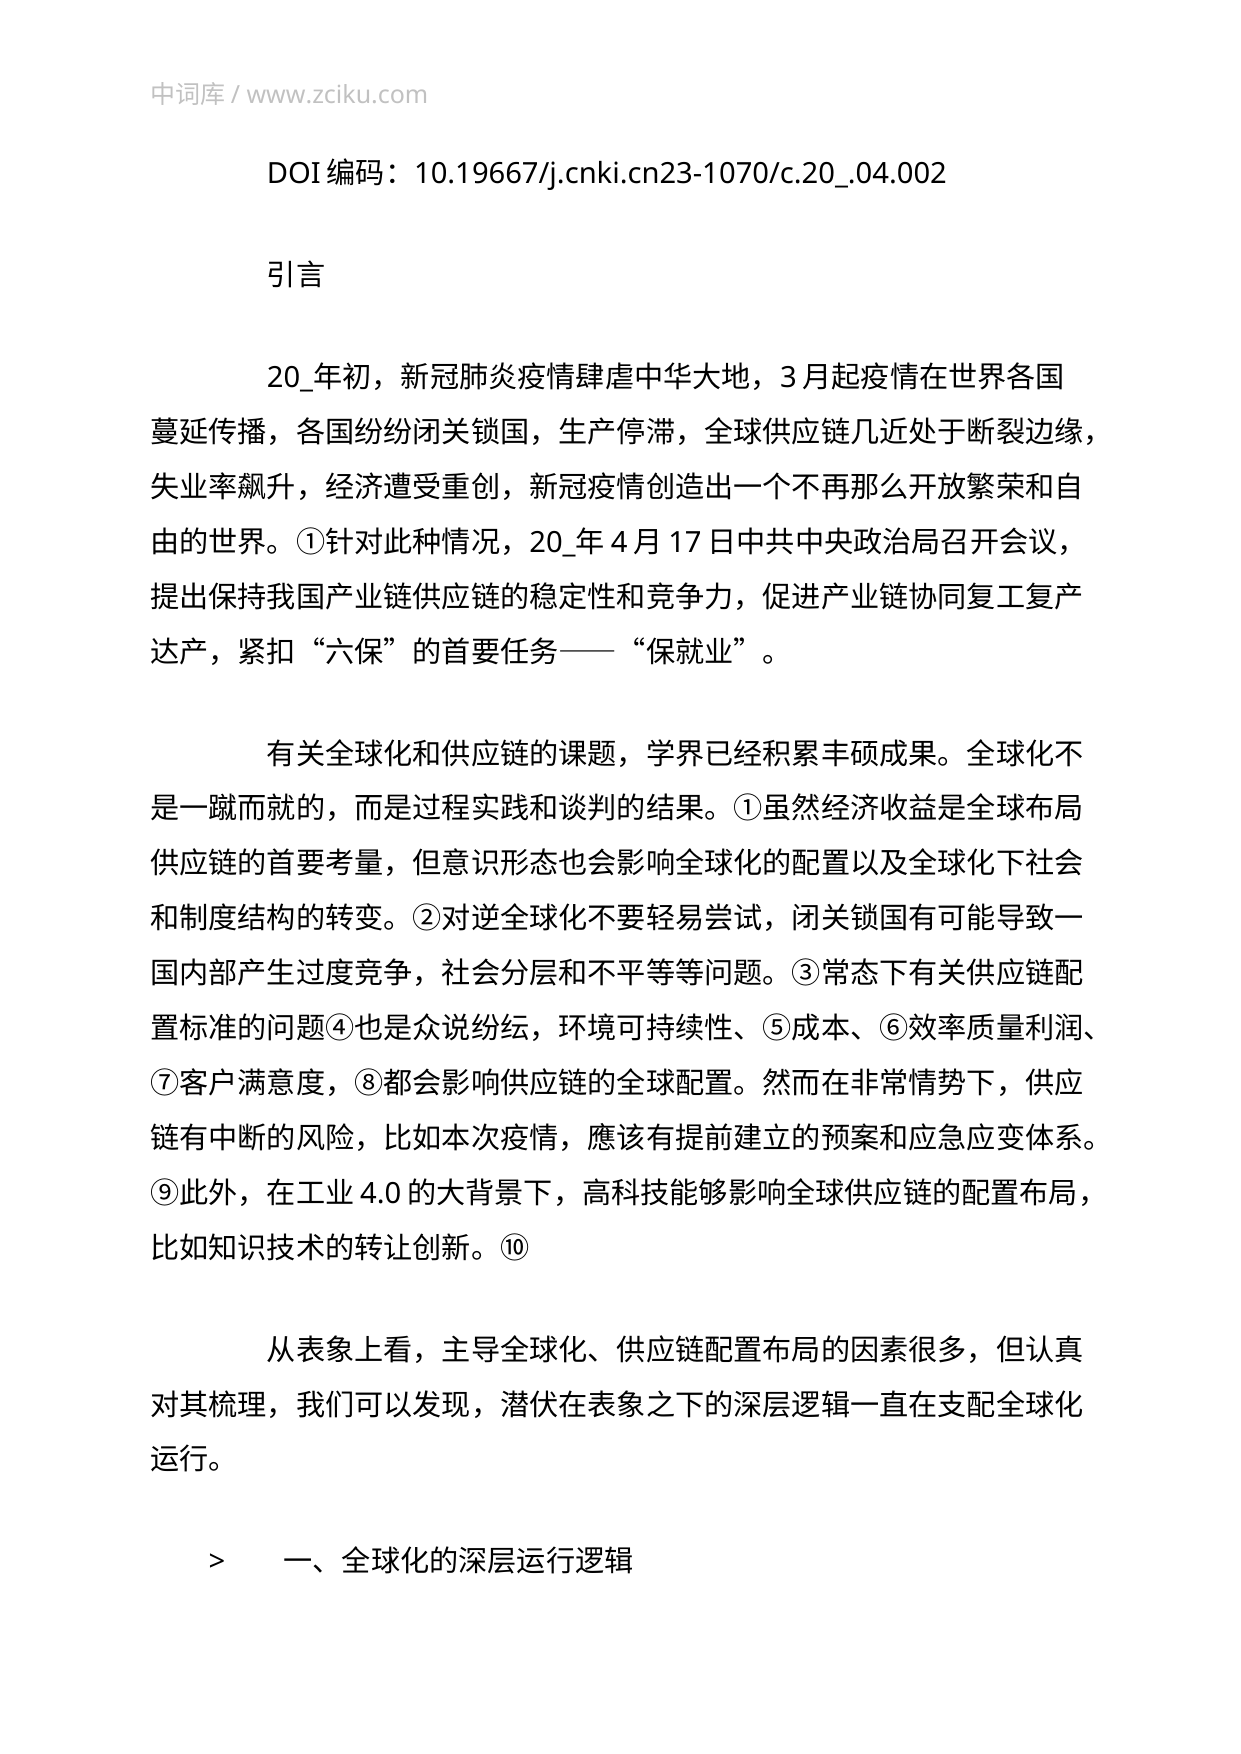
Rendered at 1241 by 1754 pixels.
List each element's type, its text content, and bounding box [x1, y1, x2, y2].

text 引言 [150, 252, 1090, 294]
text DOI编码：10.19667/j.cnki.cn23-1070/c.20_.04.002 [150, 150, 1090, 192]
text > 一、全球化的深层运行逻辑 [150, 1538, 1090, 1580]
text 从表象上看，主导全球化、供应链配置布局的因素很多，但认真对其梳理，我们可以发现，潜伏在表象之下的深层逻辑一直在支配全球化运行。 [150, 1326, 1090, 1478]
text 20_年初，新冠肺炎疫情肆虐中华大地，3月起疫情在世界各国蔓延传播，各国纷纷闭关锁国，生产停滞，全球供应链几近处于断裂边缘，失业率飙升，经济遭受重创，新冠疫情创造出一个不再那么开放繁荣和自由的世界。①针对此种情况，20_年4月17日中共中央政治局召开会议，提出保持我国产业链供应链的稳定性和竞争力，促进产业链协同复工复产达产，紧扣“六保”的首要任务——“保就业”。 [150, 354, 1090, 671]
text 有关全球化和供应链的课题，学界已经积累丰硕成果。全球化不是一蹴而就的，而是过程实践和谈判的结果。①虽然经济收益是全球布局供应链的首要考量，但意识形态也会影响全球化的配置以及全球化下社会和制度结构的转变。②对逆全球化不要轻易尝试，闭关锁国有可能导致一国内部产生过度竞争，社会分层和不平等等问题。③常态下有关供应链配置标准的问题④也是众说纷纭，环境可持续性、⑤成本、⑥效率质量利润、⑦客户满意度，⑧都会影响供应链的全球配置。然而在非常情势下，供应链有中断的风险，比如本次疫情，應该有提前建立的预案和应急应变体系。⑨此外，在工业4.0的大背景下，高科技能够影响全球供应链的配置布局，比如知识技术的转让创新。⑩ [150, 730, 1090, 1267]
